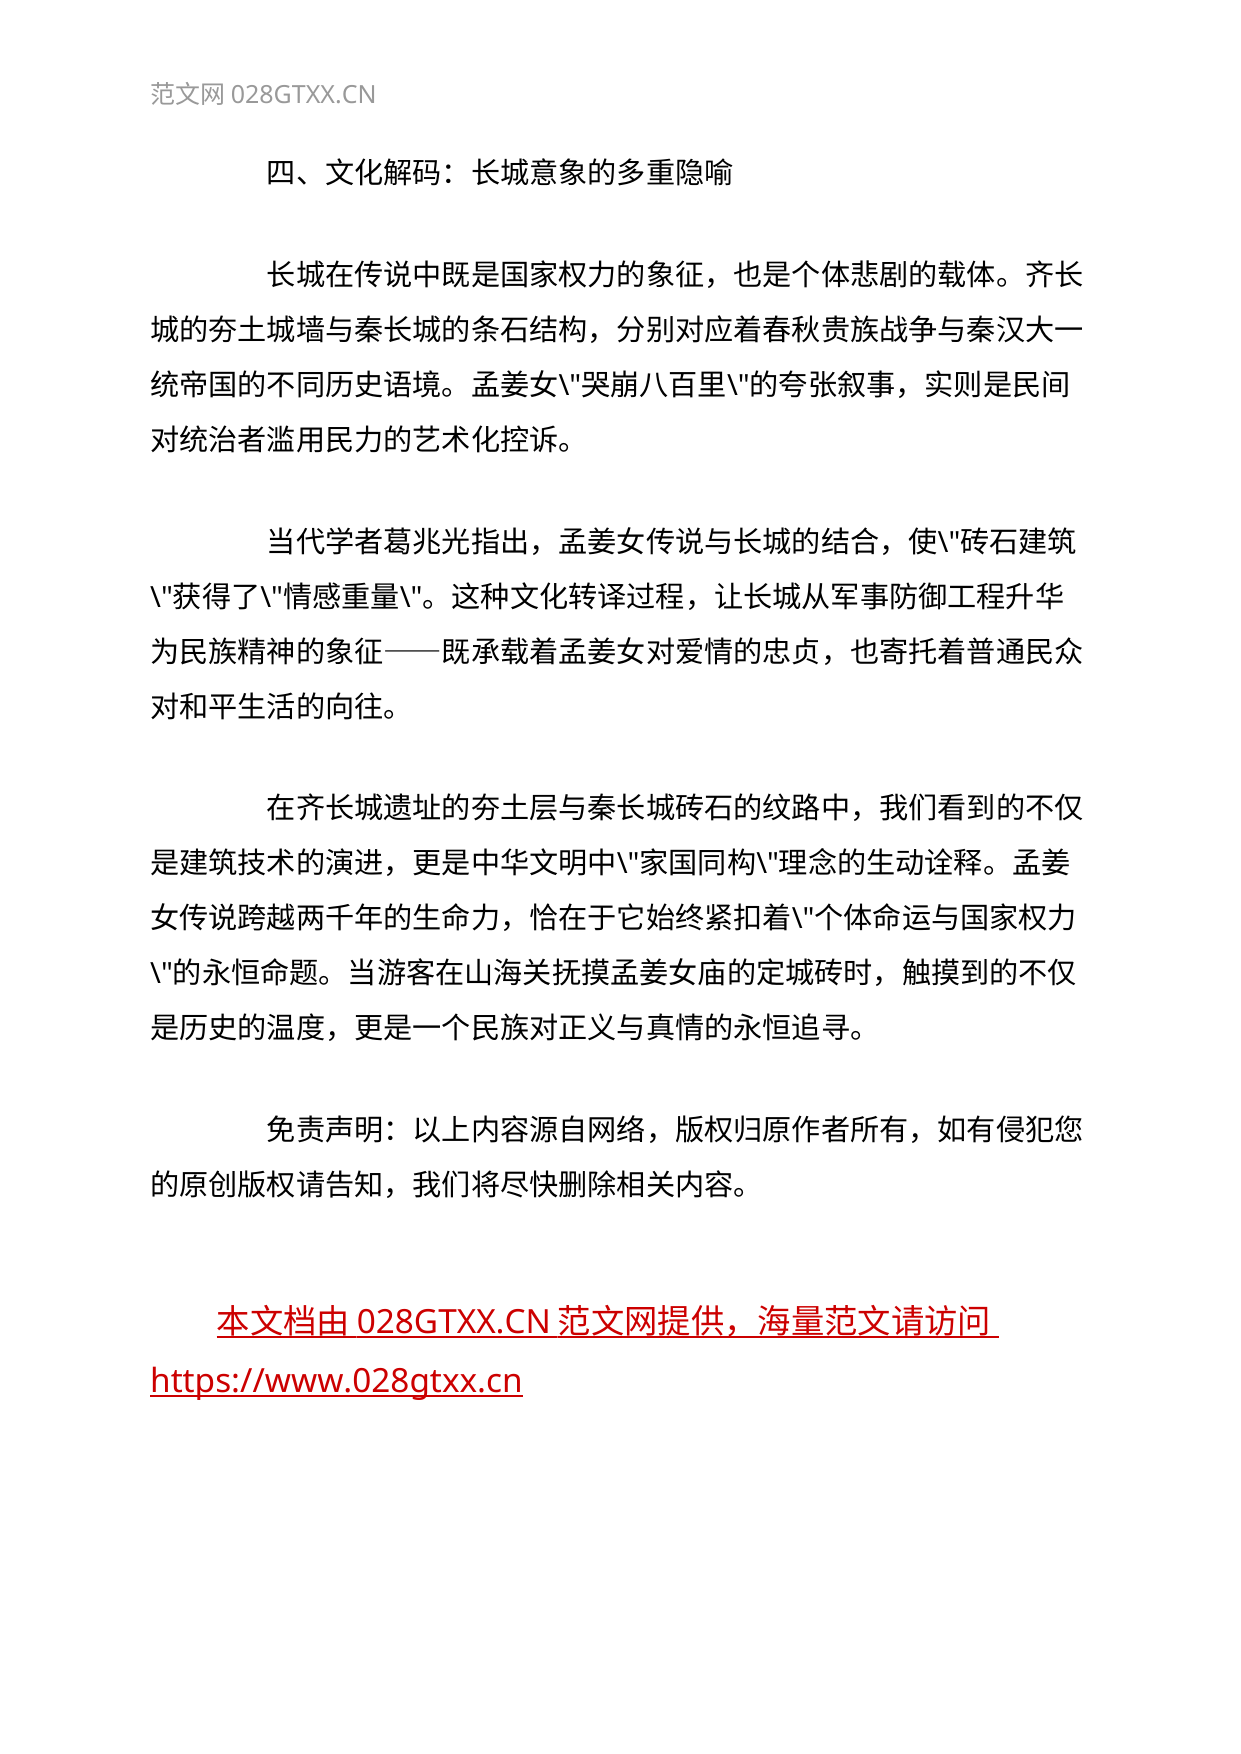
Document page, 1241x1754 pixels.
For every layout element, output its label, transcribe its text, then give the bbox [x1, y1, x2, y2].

text 四、文化解码：长城意象的多重隐喻 [150, 150, 1090, 192]
text 当代学者葛兆光指出，孟姜女传说与长城的结合，使\"砖石建筑\"获得了\"情感重量\"。这种文化转译过程，让长城从军事防御工程升华为民族精神的象征——既承载着孟姜女对爱情的忠贞，也寄托着普通民众对和平生活的向往。 [150, 518, 1090, 726]
text 本文档由028GTXX.CN范文网提供，海量范文请访问 https://www.028gtxx.cn [150, 1294, 1090, 1402]
text 免责声明：以上内容源自网络，版权归原作者所有，如有侵犯您的原创版权请告知，我们将尽快删除相关内容。 [150, 1107, 1090, 1204]
text 长城在传说中既是国家权力的象征，也是个体悲剧的载体。齐长城的夯土城墙与秦长城的条石结构，分别对应着春秋贵族战争与秦汉大一统帝国的不同历史语境。孟姜女\"哭崩八百里\"的夸张叙事，实则是民间对统治者滥用民力的艺术化控诉。 [150, 252, 1090, 459]
text 在齐长城遗址的夯土层与秦长城砖石的纹路中，我们看到的不仅是建筑技术的演进，更是中华文明中\"家国同构\"理念的生动诠释。孟姜女传说跨越两千年的生命力，恰在于它始终紧扣着\"个体命运与国家权力\"的永恒命题。当游客在山海关抚摸孟姜女庙的定城砖时，触摸到的不仅是历史的温度，更是一个民族对正义与真情的永恒追寻。 [150, 785, 1090, 1047]
